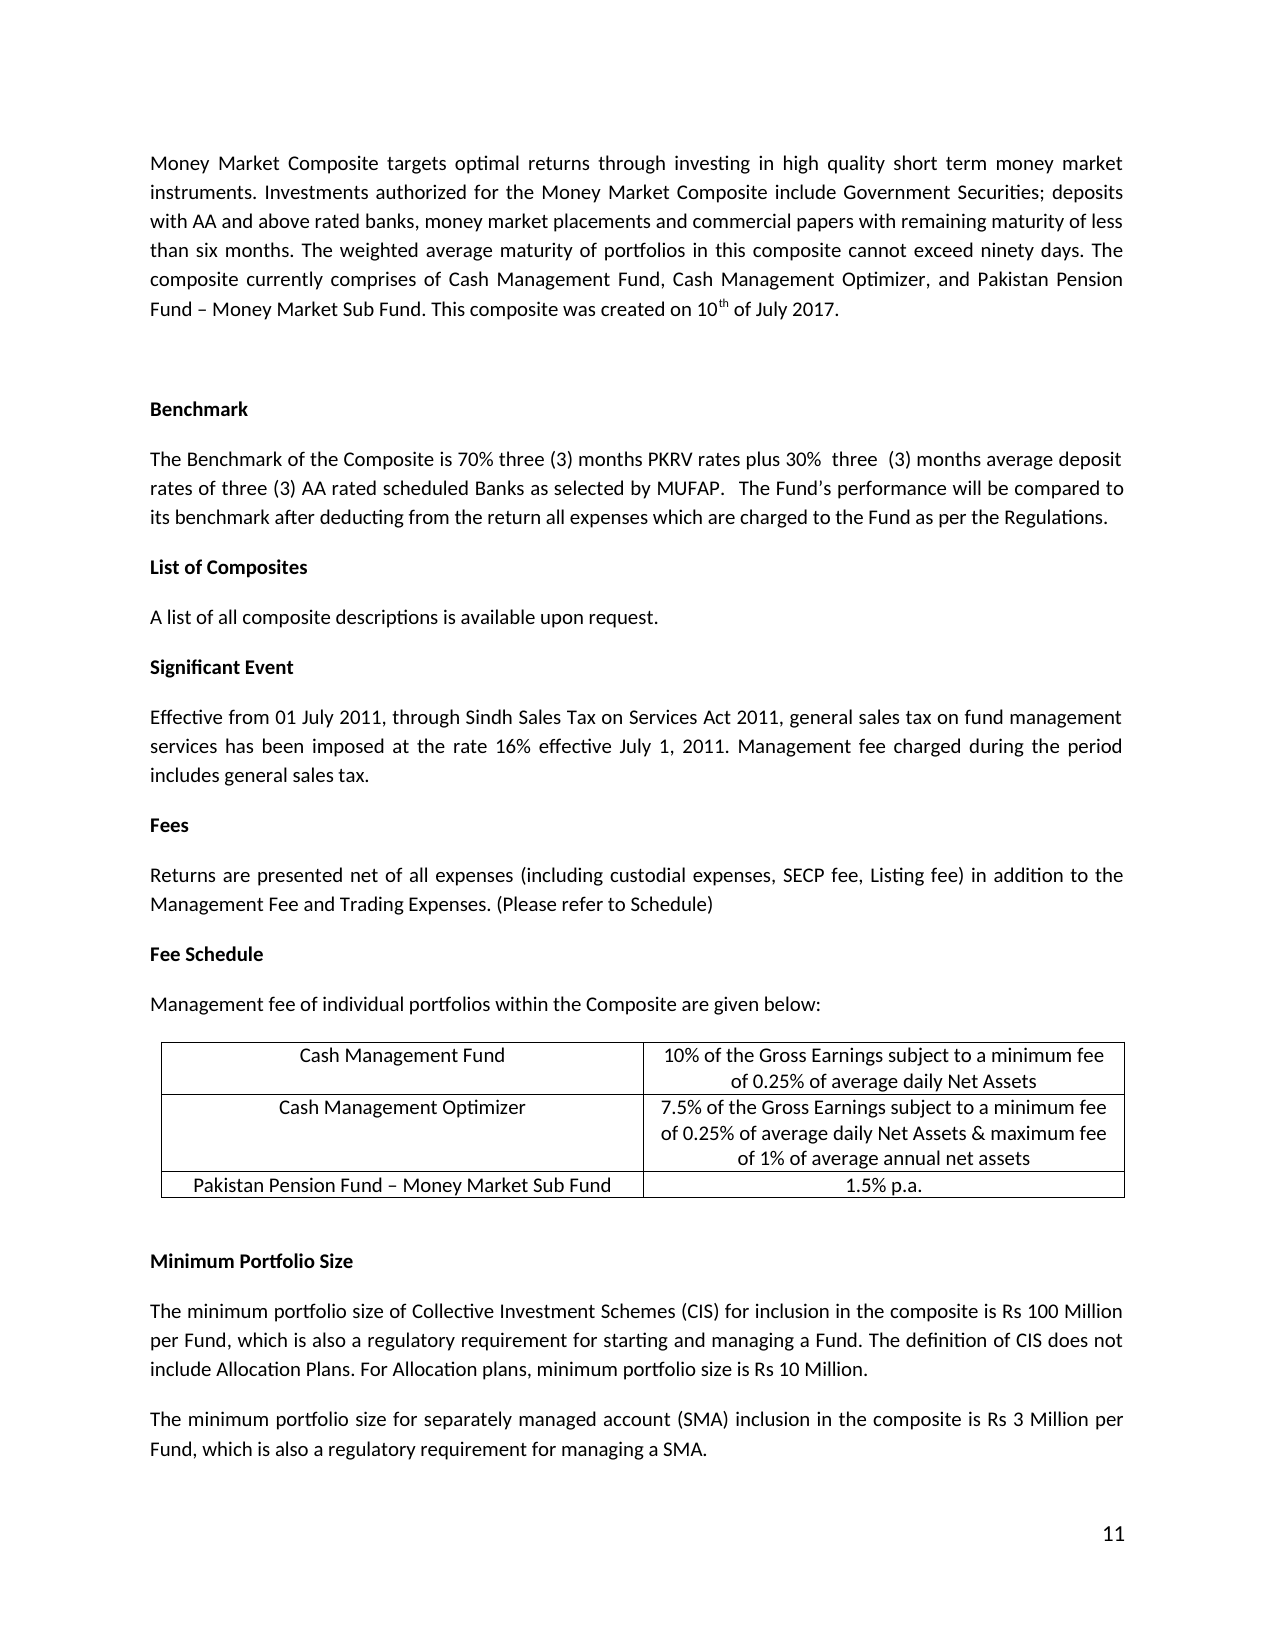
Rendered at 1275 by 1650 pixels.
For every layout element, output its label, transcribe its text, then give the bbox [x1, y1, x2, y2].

text The Benchmark of the Composite is 70% three (3) months PKRV rates plus 30% three (3) months average deposit rates of three (3) AA rated scheduled Banks as selected by MUFAP. The Fund’s performance will be compared to its benchmark after deducting from the return all expenses which are charged to the Fund as per the Regulations. [150, 446, 1125, 529]
text Significant Event [150, 654, 1125, 679]
table_cell 1.5% p.a. [644, 1172, 1124, 1197]
table_header 10% of the Gross Earnings subject to a minimum fee of 0.25% of average daily Net Assets [644, 1043, 1124, 1093]
text Money Market Composite targets optimal returns through investing in high quality short term money market instruments. Investments authorized for the Money Market Composite include Government Securities; deposits with AA and above rated banks, money market placements and commercial papers with remaining maturity of less than six months. The weighted average maturity of portfolios in this composite cannot exceed ninety days. The composite currently comprises of Cash Management Fund, Cash Management Optimizer, and Pakistan Pension Fund – Money Market Sub Fund. This composite was created on 10th of July 2017. [150, 150, 1125, 321]
text Returns are presented net of all expenses (including custodial expenses, SECP fee, Listing fee) in addition to the Management Fee and Trading Expenses. (Please refer to Schedule) [150, 862, 1125, 917]
text List of Composites [150, 554, 1125, 579]
text Fees [150, 812, 1125, 838]
text The minimum portfolio size for separately managed account (SMA) inclusion in the composite is Rs 3 Million per Fund, which is also a regulatory requirement for managing a SMA. [150, 1407, 1125, 1461]
text Effective from 01 July 2011, through Sindh Sales Tax on Services Act 2011, general sales tax on fund management services has been imposed at the rate 16% effective July 1, 2011. Management fee charged during the period includes general sales tax. [150, 704, 1125, 788]
text Fee Schedule [150, 942, 1125, 967]
text Benchmark [150, 396, 1125, 421]
table_cell Pakistan Pension Fund – Money Market Sub Fund [162, 1172, 643, 1197]
table_cell 7.5% of the Gross Earnings subject to a minimum fee of 0.25% of average daily Net Assets & maximum fee of 1% of average annual net assets [644, 1095, 1124, 1171]
table_cell Cash Management Optimizer [162, 1095, 643, 1171]
text The minimum portfolio size of Collective Investment Schemes (CIS) for inclusion in the composite is Rs 100 Million per Fund, which is also a regulatory requirement for starting and managing a Fund. The definition of CIS does not include Allocation Plans. For Allocation plans, minimum portfolio size is Rs 10 Million. [150, 1298, 1125, 1382]
text Minimum Portfolio Size [150, 1248, 1125, 1274]
text Management fee of individual portfolios within the Composite are given below: [150, 992, 1125, 1017]
text A list of all composite descriptions is available upon request. [150, 604, 1125, 629]
table_header Cash Management Fund [162, 1043, 643, 1093]
